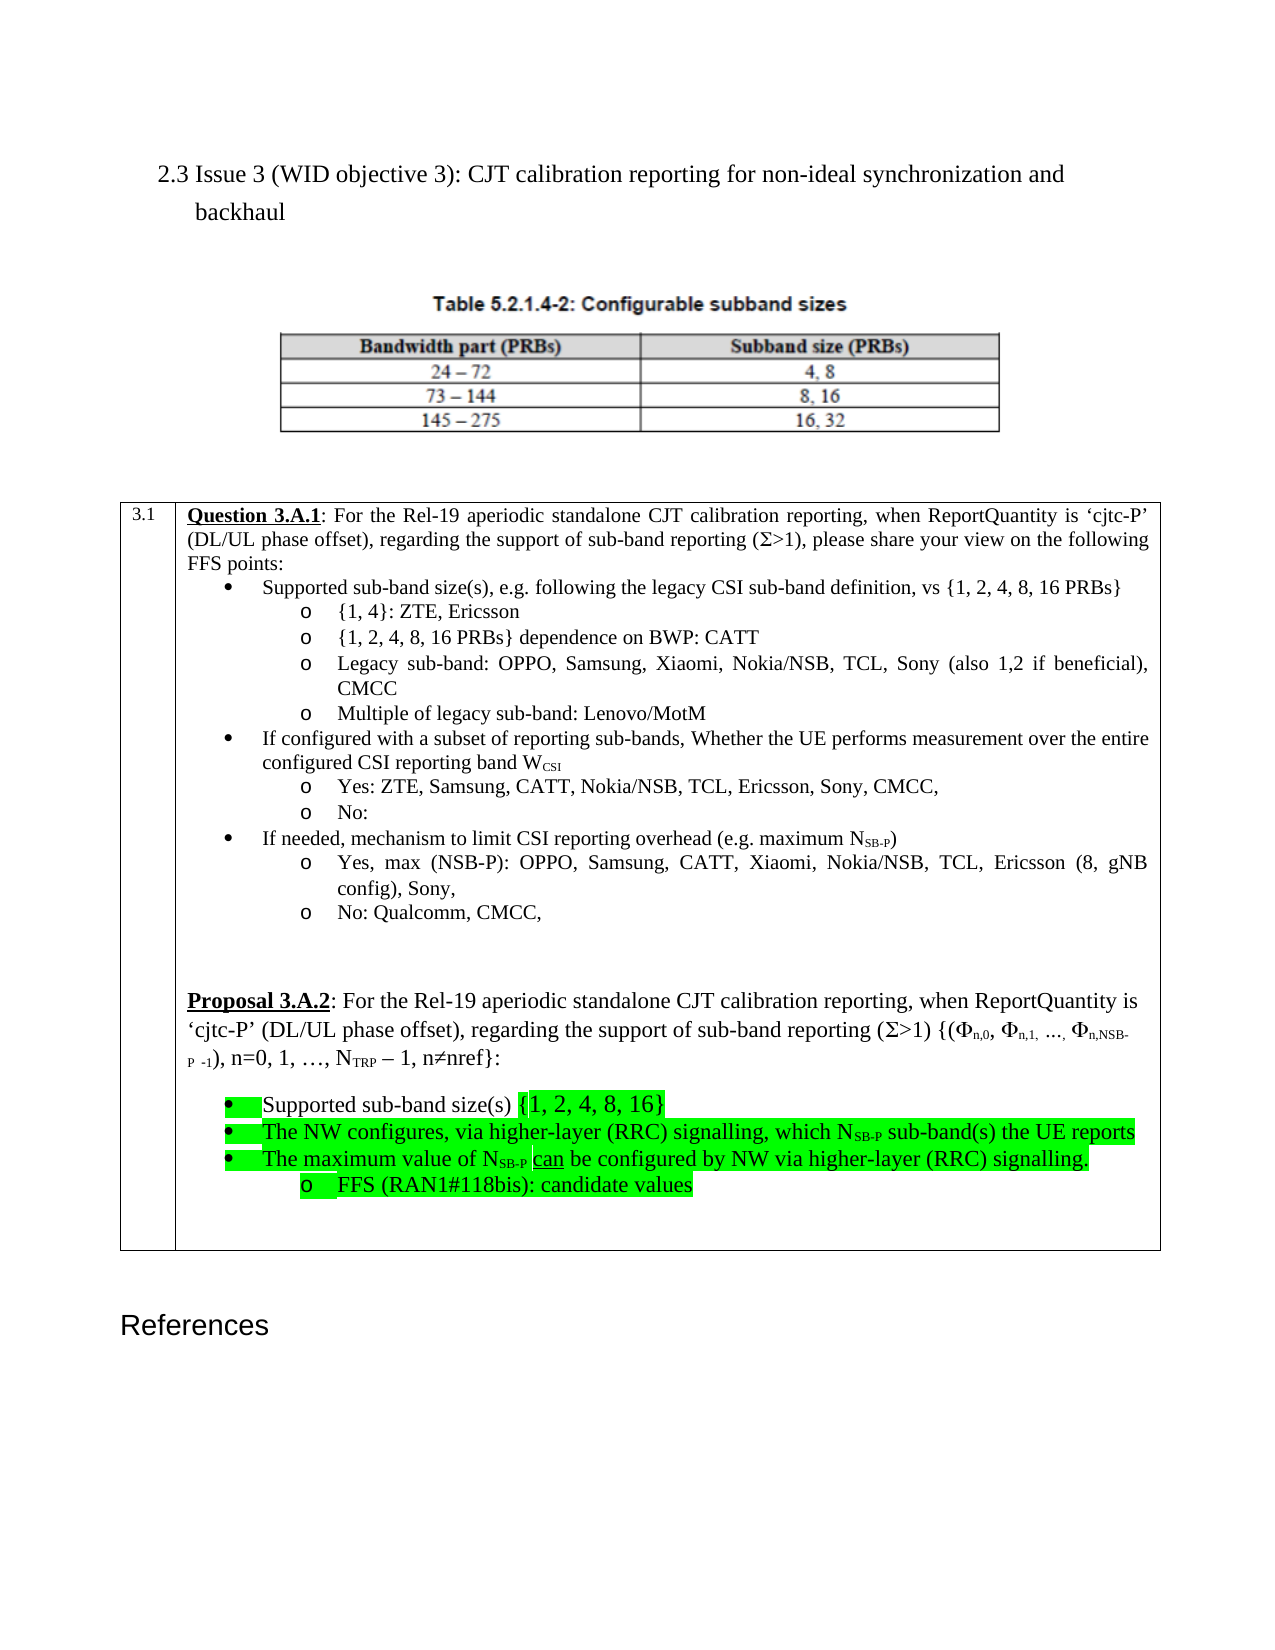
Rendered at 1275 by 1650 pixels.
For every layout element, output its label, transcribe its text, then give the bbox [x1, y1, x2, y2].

table_header 3.1 [121, 503, 175, 1249]
subtitle Issue 3 (WID objective 3): CJT calibration reporting for non-ideal synchronization and backhaul [157, 154, 1155, 231]
picture [267, 288, 1008, 447]
subtitle References [120, 1308, 1155, 1342]
table_header Question 3.A.1: For the Rel-19 aperiodic standalone CJT calibration reporting, when ReportQuantity is ‘cjtc-P’ (DL/UL phase offset), regarding the support of sub-band reporting (>1), please share your view on the following FFS points: Supported sub-band size(s), e.g. following the legacy CSI sub-band definition, vs {1, 2, 4, 8, 16 PRBs} {1, 4}: ZTE, Ericsson {1, 2, 4, 8, 16 PRBs} dependence on BWP: CATT Legacy sub-band: OPPO, Samsung, Xiaomi, Nokia/NSB, TCL, Sony (also 1,2 if beneficial), CMCC Multiple of legacy sub-band: Lenovo/MotM If configured with a subset of reporting sub-bands, Whether the UE performs measurement over the entire configured CSI reporting band WCSI Yes: ZTE, Samsung, CATT, Nokia/NSB, TCL, Ericsson, Sony, CMCC, No: If needed, mechanism to limit CSI reporting overhead (e.g. maximum NSB-P) Yes, max (NSB-P): OPPO, Samsung, CATT, Xiaomi, Nokia/NSB, TCL, Ericsson (8, gNB config), Sony, No: Qualcomm, CMCC, Proposal 3.A.2: For the Rel-19 aperiodic standalone CJT calibration reporting, when ReportQuantity is ‘cjtc-P’ (DL/UL phase offset), regarding the support of sub-band reporting (>1) {(n,, n,, n,NSB-P), n=0, 1, …, NTRP – 1, n≠nref}: Supported sub-band size(s) {1, 2, 4, 8, 16} The NW configures, via higher-layer (RRC) signalling, which NSB-P sub-band(s) the UE reports The maximum value of NSB-P can be configured by NW via higher-layer (RRC) signalling. FFS (RAN1#118bis): candidate values [176, 503, 1160, 1249]
